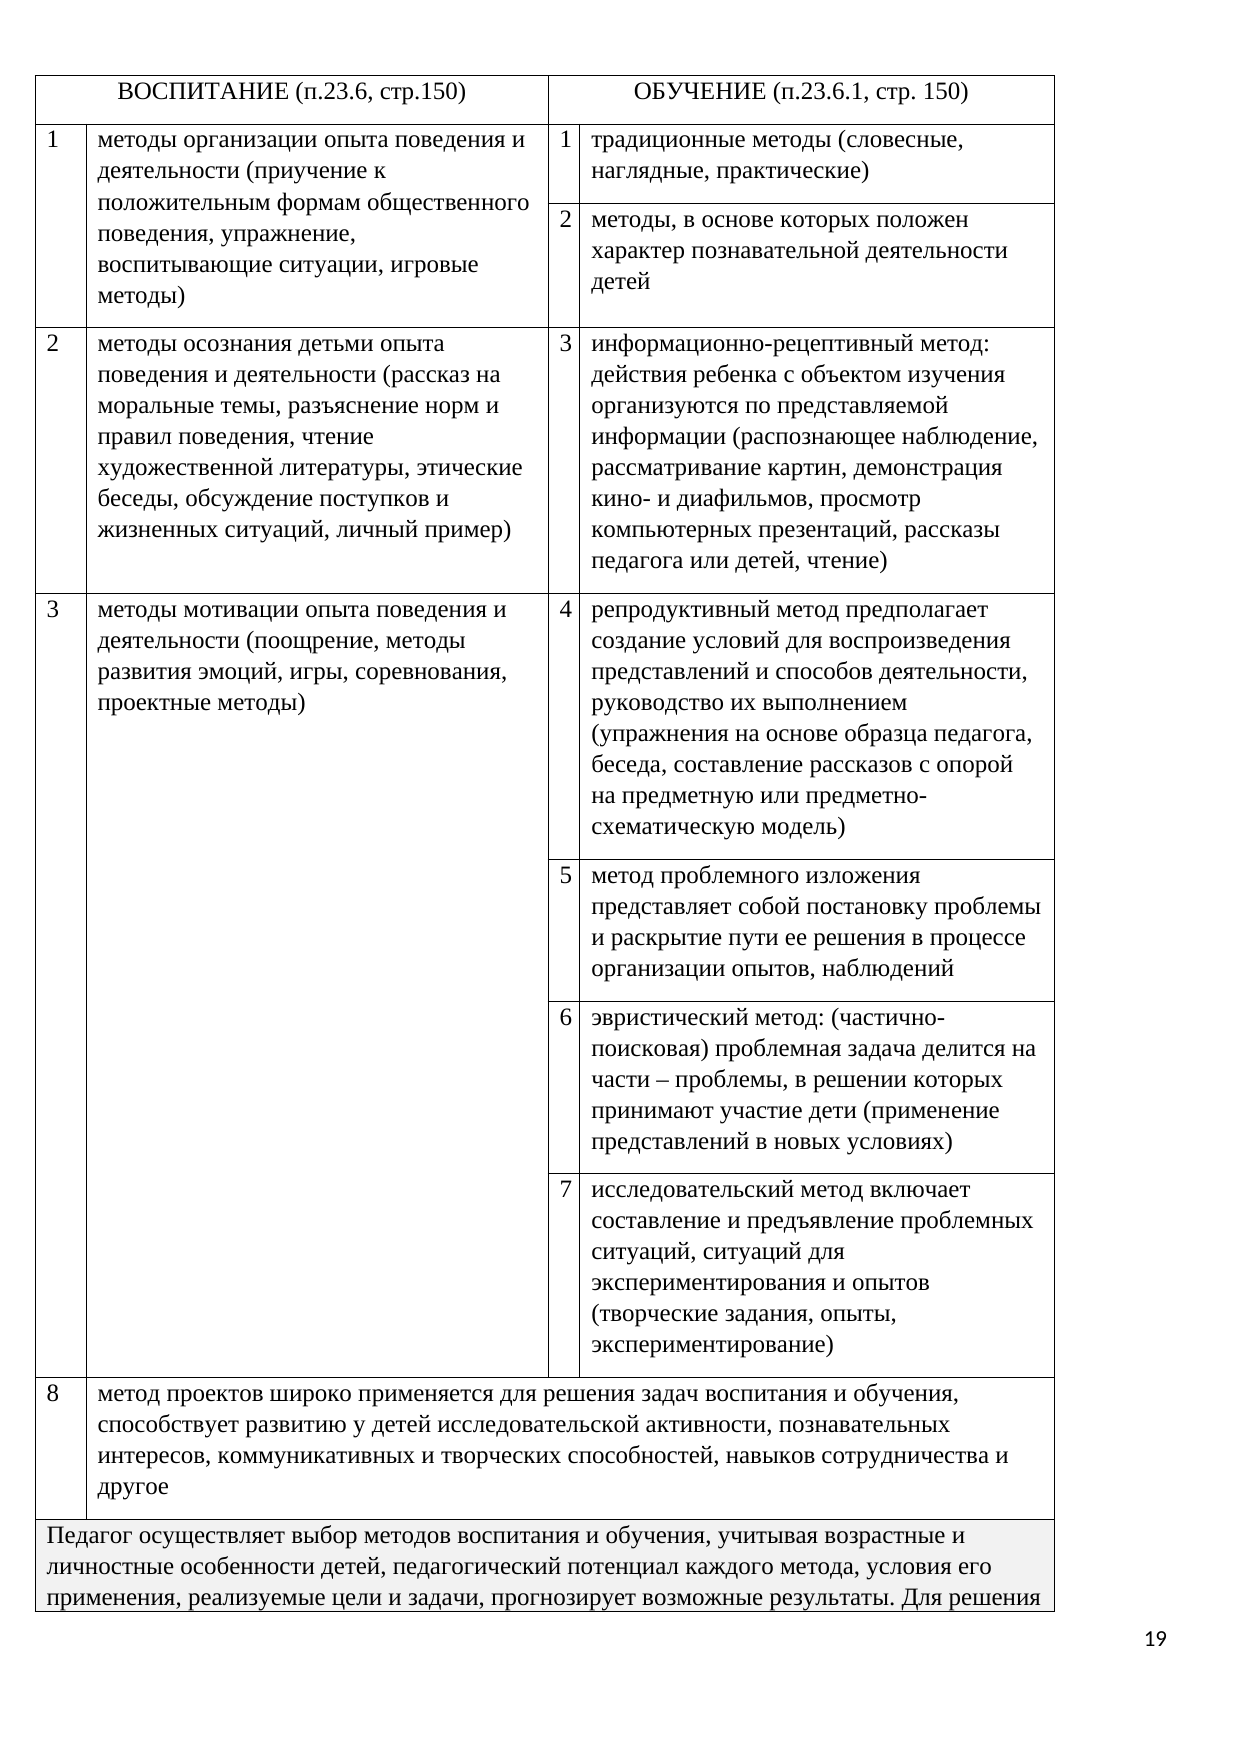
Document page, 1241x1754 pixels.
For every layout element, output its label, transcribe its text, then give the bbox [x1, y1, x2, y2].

table_cell ОБУЧЕНИЕ (п.23.6.1, стр. 150) [549, 76, 1054, 123]
table_cell метод проектов широко применяется для решения задач воспитания и обучения, способствует развитию у детей исследовательской активности, познавательных интересов, коммуникативных и творческих способностей, навыков сотрудничества и другое [87, 1378, 1054, 1519]
table_cell информационно-рецептивный метод: действия ребенка с объектом изучения организуются по представляемой информации (распознающее наблюдение, рассматривание картин, демонстрация кино- и диафильмов, просмотр компьютерных презентаций, рассказы педагога или детей, чтение) [580, 328, 1054, 593]
table_cell 3 [549, 328, 579, 593]
table_cell методы, в основе которых положен характер познавательной деятельности детей [580, 204, 1054, 327]
table_cell 5 [549, 860, 579, 1001]
table_cell методы организации опыта поведения и деятельности (приучение к положительным формам общественного поведения, упражнение, воспитывающие ситуации, игровые методы) [87, 125, 548, 327]
table_cell 1 [36, 125, 86, 327]
table_cell эвристический метод: (частично-поисковая) проблемная задача делится на части – проблемы, в решении которых принимают участие дети (применение представлений в новых условиях) [580, 1002, 1054, 1173]
table_cell ВОСПИТАНИЕ (п.23.6, стр.150) [36, 76, 548, 123]
table_cell 6 [549, 1002, 579, 1173]
table_cell традиционные методы (словесные, наглядные, практические) [580, 125, 1054, 203]
table_cell 3 [36, 594, 86, 1377]
table_cell 2 [36, 328, 86, 593]
table_cell исследовательский метод включает составление и предъявление проблемных ситуаций, ситуаций для экспериментирования и опытов (творческие задания, опыты, экспериментирование) [580, 1174, 1054, 1377]
table_cell 2 [549, 204, 579, 327]
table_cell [36, 1520, 1054, 1611]
table_cell метод проблемного изложения представляет собой постановку проблемы и раскрытие пути ее решения в процессе организации опытов, наблюдений [580, 860, 1054, 1001]
table_cell методы мотивации опыта поведения и деятельности (поощрение, методы развития эмоций, игры, соревнования, проектные методы) [87, 594, 548, 1377]
table_cell методы осознания детьми опыта поведения и деятельности (рассказ на моральные темы, разъяснение норм и правил поведения, чтение художественной литературы, этические беседы, обсуждение поступков и жизненных ситуаций, личный пример) [87, 328, 548, 593]
table_cell 8 [36, 1378, 86, 1519]
table_cell репродуктивный метод предполагает создание условий для воспроизведения представлений и способов деятельности, руководство их выполнением (упражнения на основе образца педагога, беседа, составление рассказов с опорой на предметную или предметно-схематическую модель) [580, 594, 1054, 859]
table_cell 7 [549, 1174, 579, 1377]
table_cell 4 [549, 594, 579, 859]
table_cell 1 [549, 125, 579, 203]
